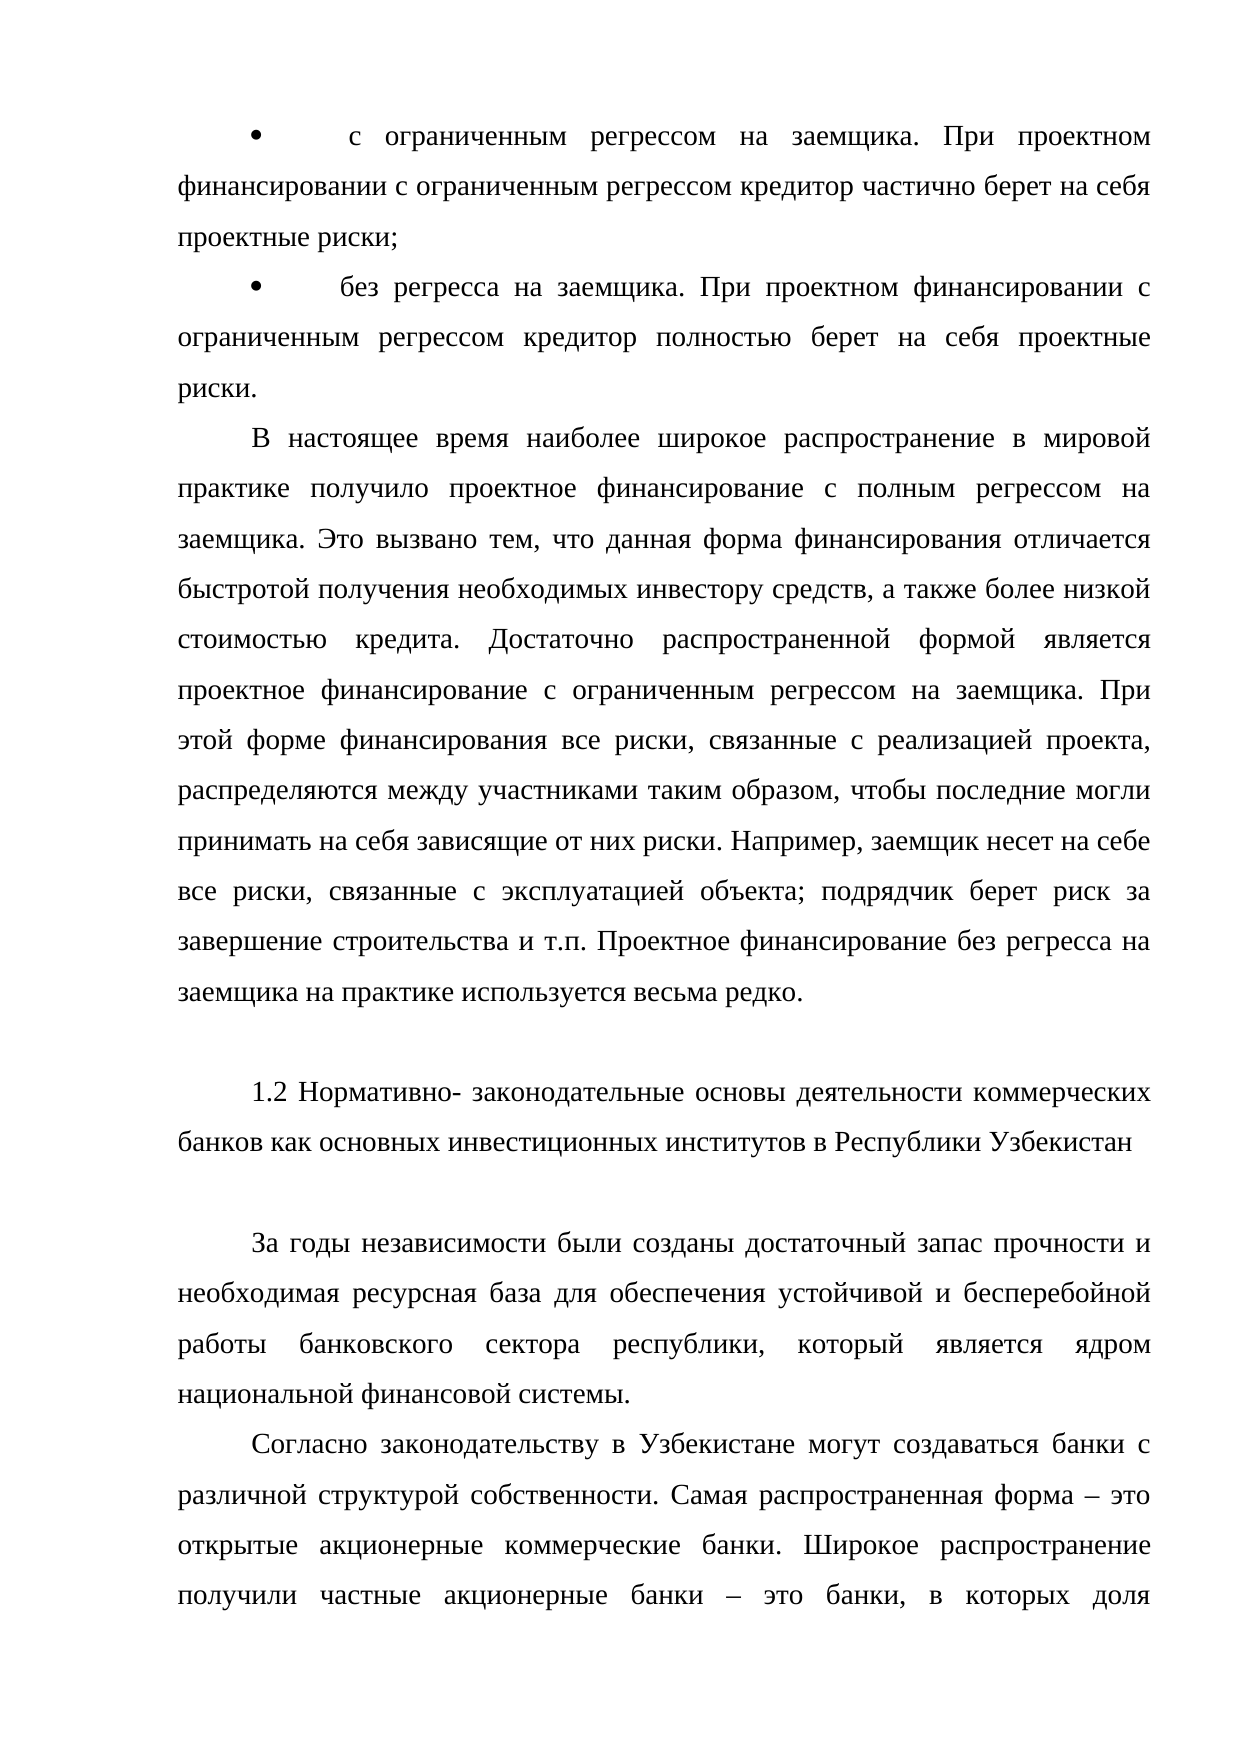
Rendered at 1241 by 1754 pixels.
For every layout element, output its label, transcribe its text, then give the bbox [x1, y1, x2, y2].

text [177, 1426, 1152, 1611]
list без регресса на заемщика. При проектном финансировании с ограниченным регрессом кредитор полностью берет на себя проектные риски. [177, 269, 1152, 403]
list с ограниченным регрессом на заемщика. При проектном финансировании с ограниченным регрессом кредитор частично берет на себя проектные риски; [177, 118, 1152, 252]
text В настоящее время наиболее широкое распространение в мировой практике получило проектное финансирование с полным регрессом на заемщика. Это вызвано тем, что данная форма финансирования отличается быстротой получения необходимых инвестору средств, а также более низкой стоимостью кредита. Достаточно распространенной формой является проектное финансирование с ограниченным регрессом на заемщика. При этой форме финансирования все риски, связанные с реализацией проекта, распределяются между участниками таким образом, чтобы последние могли принимать на себя зависящие от них риски. Например, заемщик несет на себе все риски, связанные с эксплуатацией объекта; подрядчик берет риск за завершение строительства и т.п. Проектное финансирование без регресса на заемщика на практике используется весьма редко. [177, 420, 1152, 1007]
text За годы независимости были созданы достаточный запас прочности и необходимая ресурсная база для обеспечения устойчивой и бесперебойной работы банковского сектора республики, который является ядром национальной финансовой системы. [177, 1225, 1152, 1410]
subtitle 1.2 Нормативно- законодательные основы деятельности коммерческих банков как основных инвестиционных институтов в Республики Узбекистан [177, 1074, 1152, 1158]
